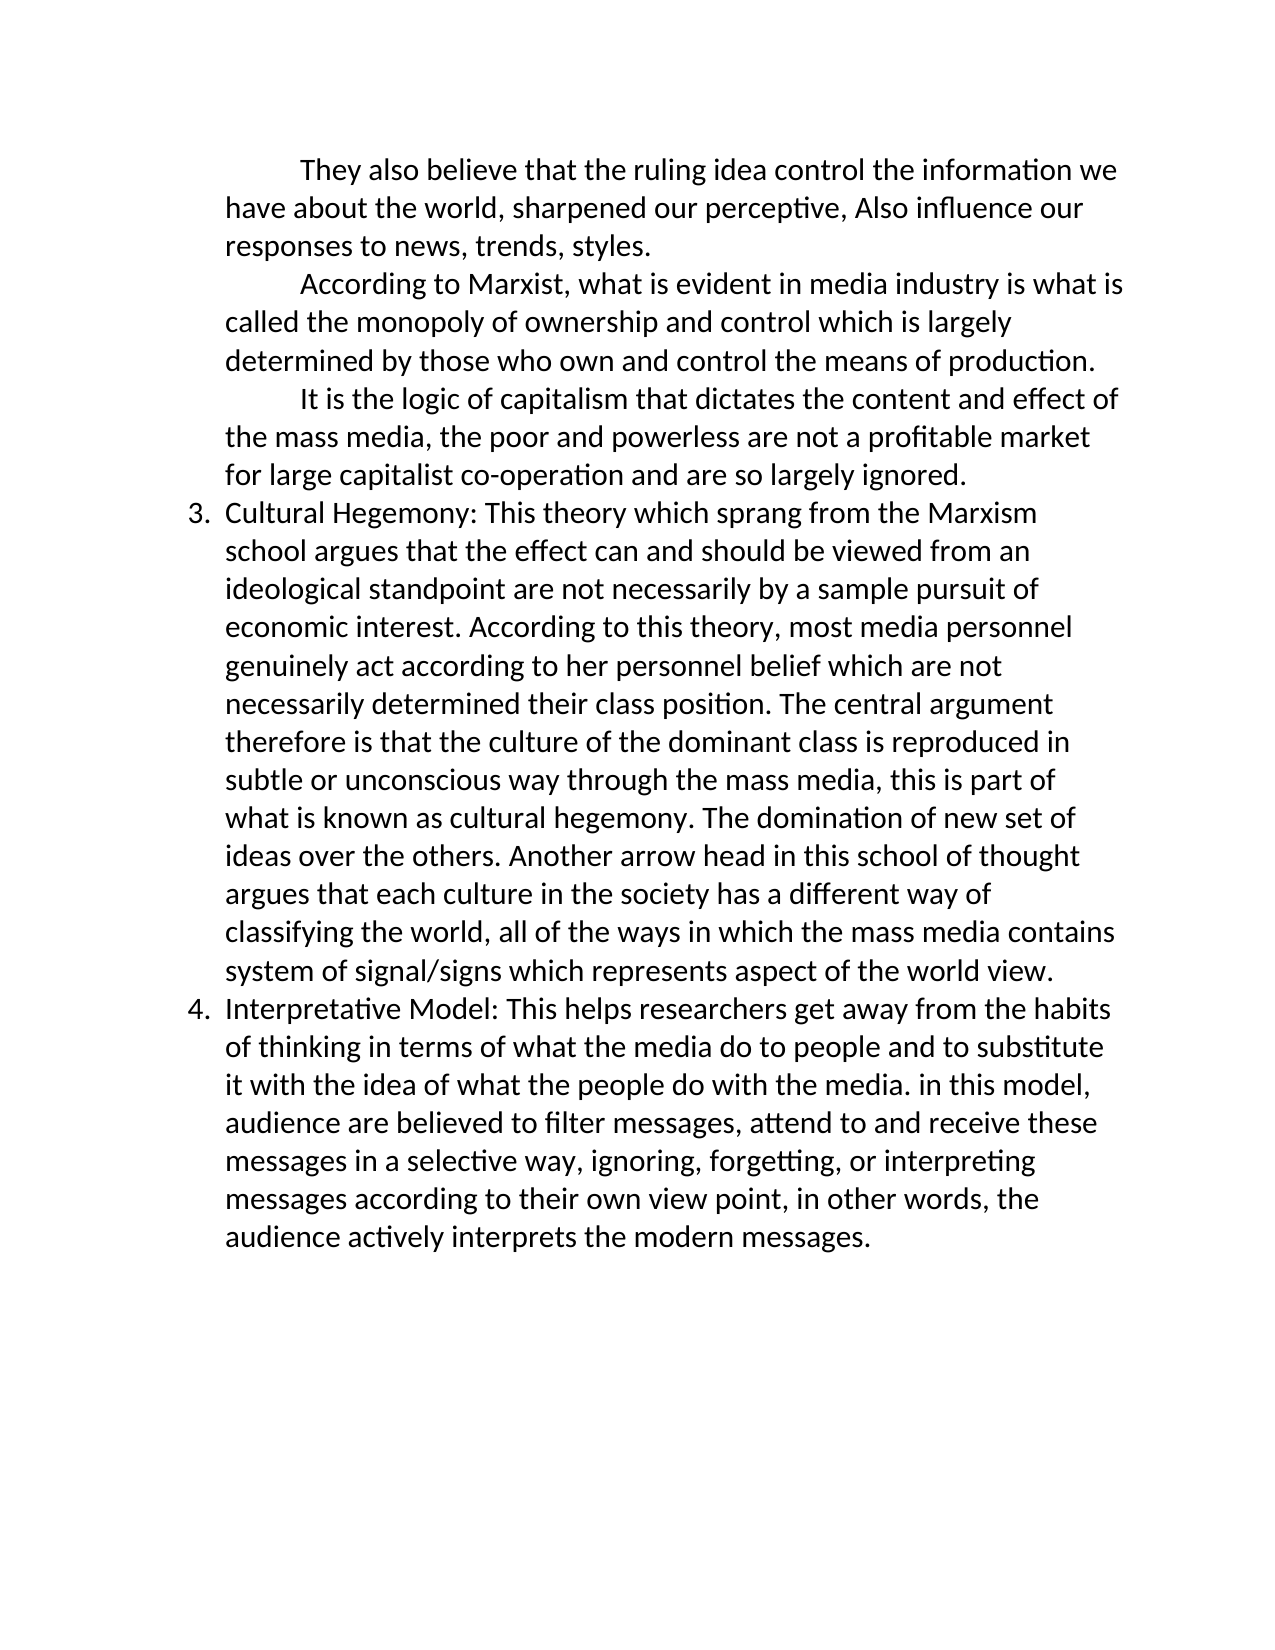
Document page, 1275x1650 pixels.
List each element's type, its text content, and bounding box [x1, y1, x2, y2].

text It is the logic of capitalism that dictates the content and effect of the mass media, the poor and powerless are not a profitable market for large capitalist co-operation and are so largely ignored. [225, 379, 1125, 493]
text According to Marxist, what is evident in media industry is what is called the monopoly of ownership and control which is largely determined by those who own and control the means of production. [225, 264, 1125, 379]
text They also believe that the ruling idea control the information we have about the world, sharpened our perceptive, Also influence our responses to news, trends, styles. [225, 150, 1125, 264]
list Interpretative Model: This helps researchers get away from the habits of thinking in terms of what the media do to people and to substitute it with the idea of what the people do with the media. in this model, audience are believed to filter messages, attend to and receive these messages in a selective way, ignoring, forgetting, or interpreting messages according to their own view point, in other words, the audience actively interprets the modern messages. [187, 989, 1125, 1256]
list Cultural Hegemony: This theory which sprang from the Marxism school argues that the effect can and should be viewed from an ideological standpoint are not necessarily by a sample pursuit of economic interest. According to this theory, most media personnel genuinely act according to her personnel belief which are not necessarily determined their class position. The central argument therefore is that the culture of the dominant class is reproduced in subtle or unconscious way through the mass media, this is part of what is known as cultural hegemony. The domination of new set of ideas over the others. Another arrow head in this school of thought argues that each culture in the society has a different way of classifying the world, all of the ways in which the mass media contains system of signal/signs which represents aspect of the world view. [187, 493, 1125, 989]
